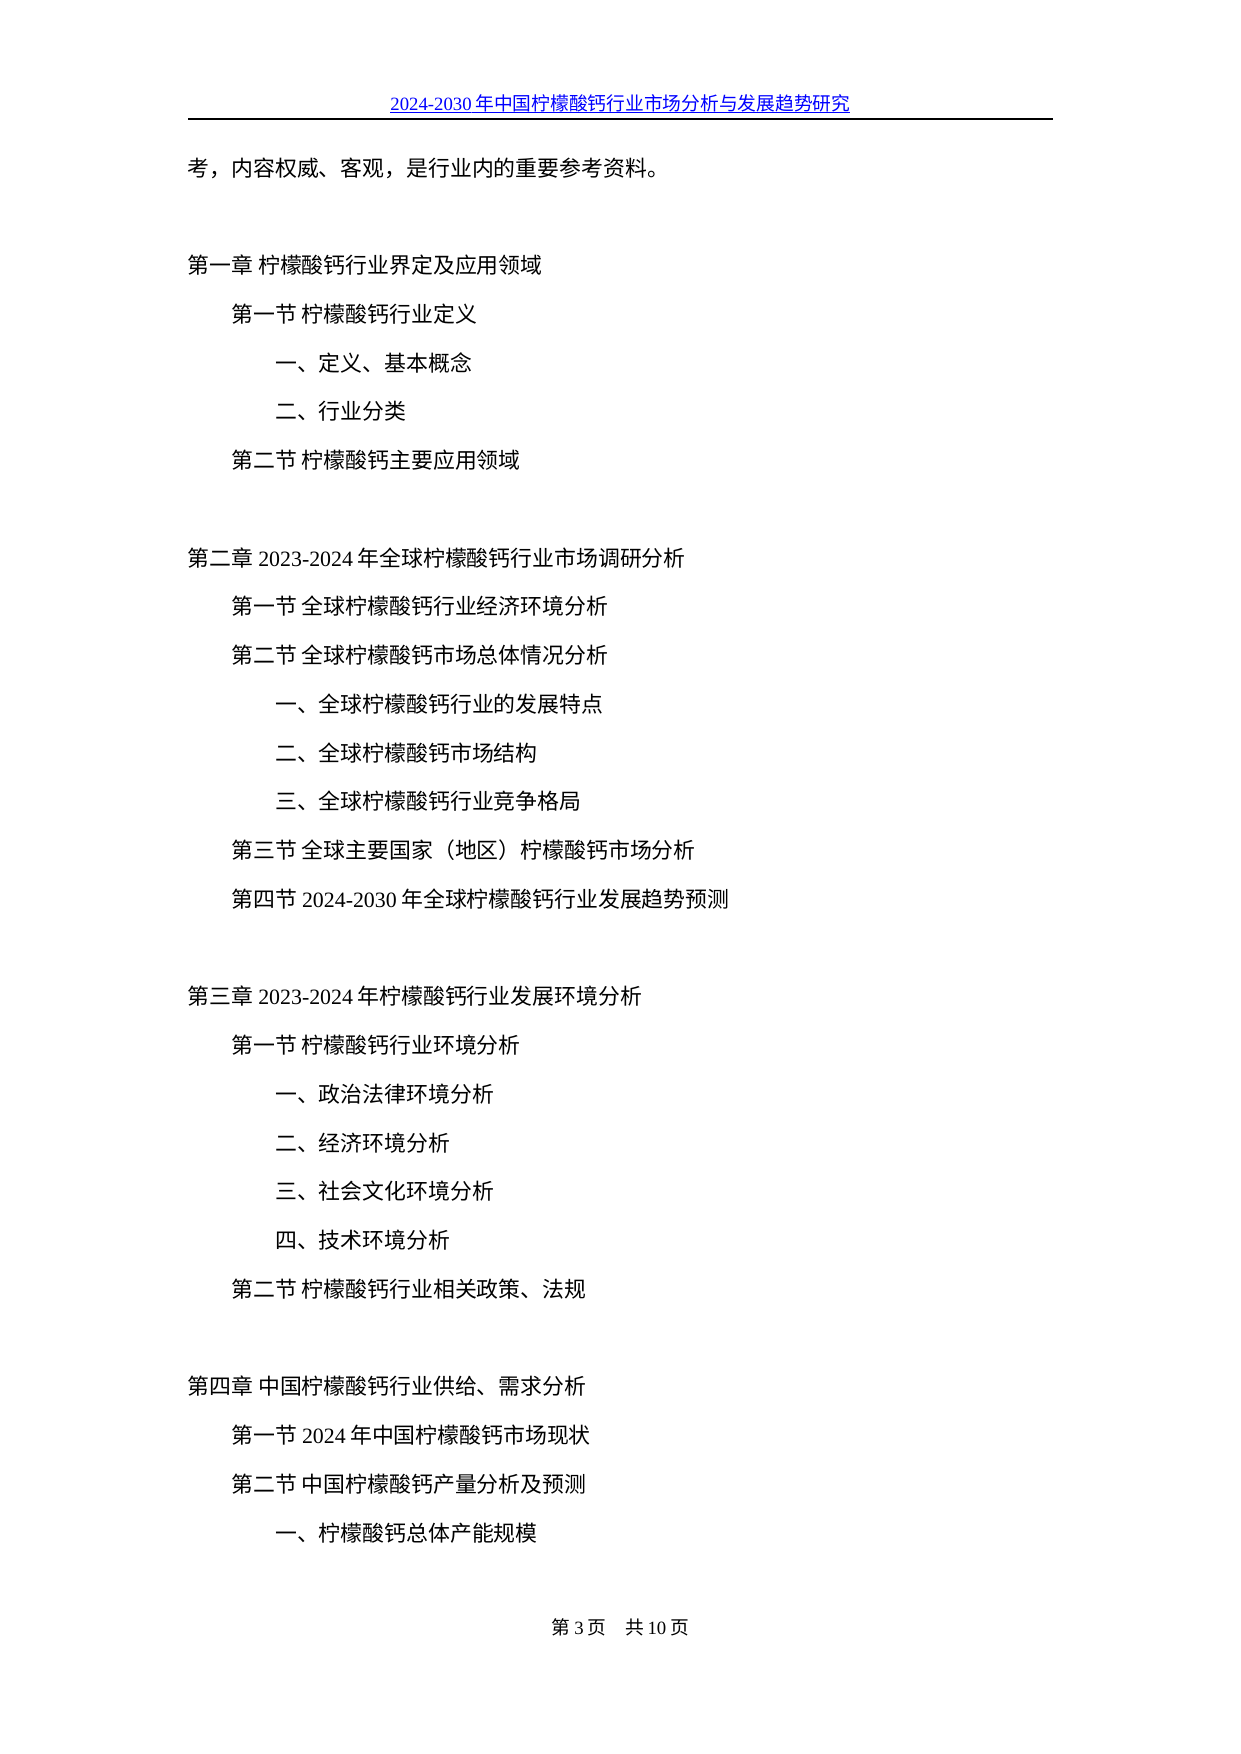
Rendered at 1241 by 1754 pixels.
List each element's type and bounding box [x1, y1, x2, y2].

text [187, 150, 1053, 1548]
